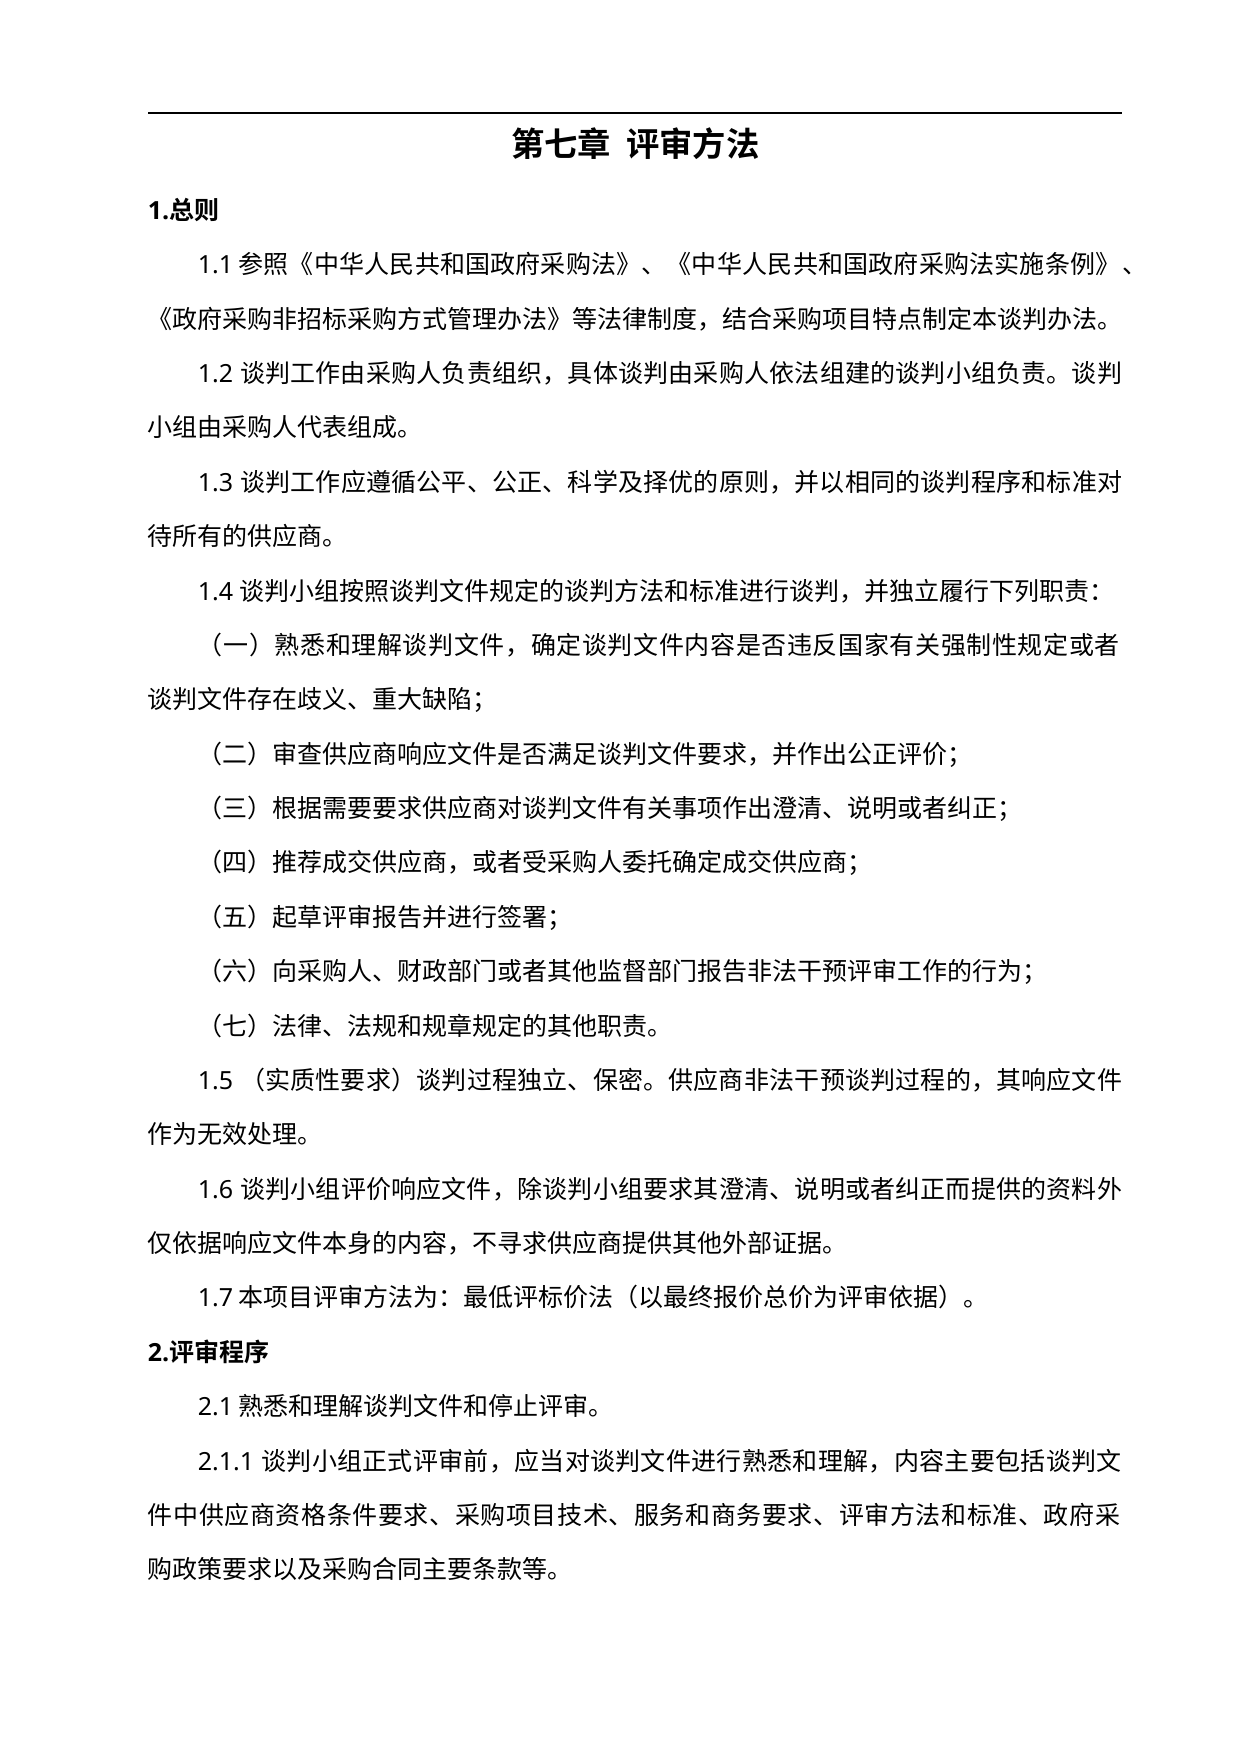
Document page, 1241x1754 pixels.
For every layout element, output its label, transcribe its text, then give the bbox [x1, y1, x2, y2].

text （五）起草评审报告并进行签署； [148, 897, 1122, 933]
text 1.6 谈判小组评价响应文件，除谈判小组要求其澄清、说明或者纠正而提供的资料外，仅依据响应文件本身的内容，不寻求供应商提供其他外部证据。 [148, 1169, 1122, 1260]
text （二）审查供应商响应文件是否满足谈判文件要求，并作出公正评价； [148, 734, 1122, 770]
text 1.5 （实质性要求）谈判过程独立、保密。供应商非法干预谈判过程的，其响应文件作为无效处理。 [148, 1060, 1122, 1151]
text 2.1熟悉和理解谈判文件和停止评审。 [148, 1387, 1122, 1423]
text 1.3 谈判工作应遵循公平、公正、科学及择优的原则，并以相同的谈判程序和标准对待所有的供应商。 [148, 462, 1122, 553]
text （六）向采购人、财政部门或者其他监督部门报告非法干预评审工作的行为； [148, 952, 1122, 988]
text （四）推荐成交供应商，或者受采购人委托确定成交供应商； [148, 843, 1122, 879]
text 2.评审程序 [148, 1332, 1122, 1368]
title 第七章 评审方法 [148, 118, 1122, 166]
text （三）根据需要要求供应商对谈判文件有关事项作出澄清、说明或者纠正； [148, 788, 1122, 825]
text 2.1.1 谈判小组正式评审前，应当对谈判文件进行熟悉和理解，内容主要包括谈判文件中供应商资格条件要求、采购项目技术、服务和商务要求、评审方法和标准、政府采购政策要求以及采购合同主要条款等。 [148, 1441, 1122, 1586]
text 1.2 谈判工作由采购人负责组织，具体谈判由采购人依法组建的谈判小组负责。谈判小组由采购人代表组成。 [148, 353, 1122, 444]
text （一）熟悉和理解谈判文件，确定谈判文件内容是否违反国家有关强制性规定或者谈判文件存在歧义、重大缺陷； [148, 625, 1122, 716]
text 1.1参照《中华人民共和国政府采购法》、《中华人民共和国政府采购法实施条例》、《政府采购非招标采购方式管理办法》等法律制度，结合采购项目特点制定本谈判办法。 [148, 245, 1122, 335]
text （七）法律、法规和规章规定的其他职责。 [148, 1006, 1122, 1042]
text 1.总则 [148, 190, 1122, 227]
text 1.7本项目评审方法为：最低评标价法（以最终报价总价为评审依据）。 [148, 1278, 1122, 1314]
text 1.4 谈判小组按照谈判文件规定的谈判方法和标准进行谈判，并独立履行下列职责： [148, 571, 1122, 607]
